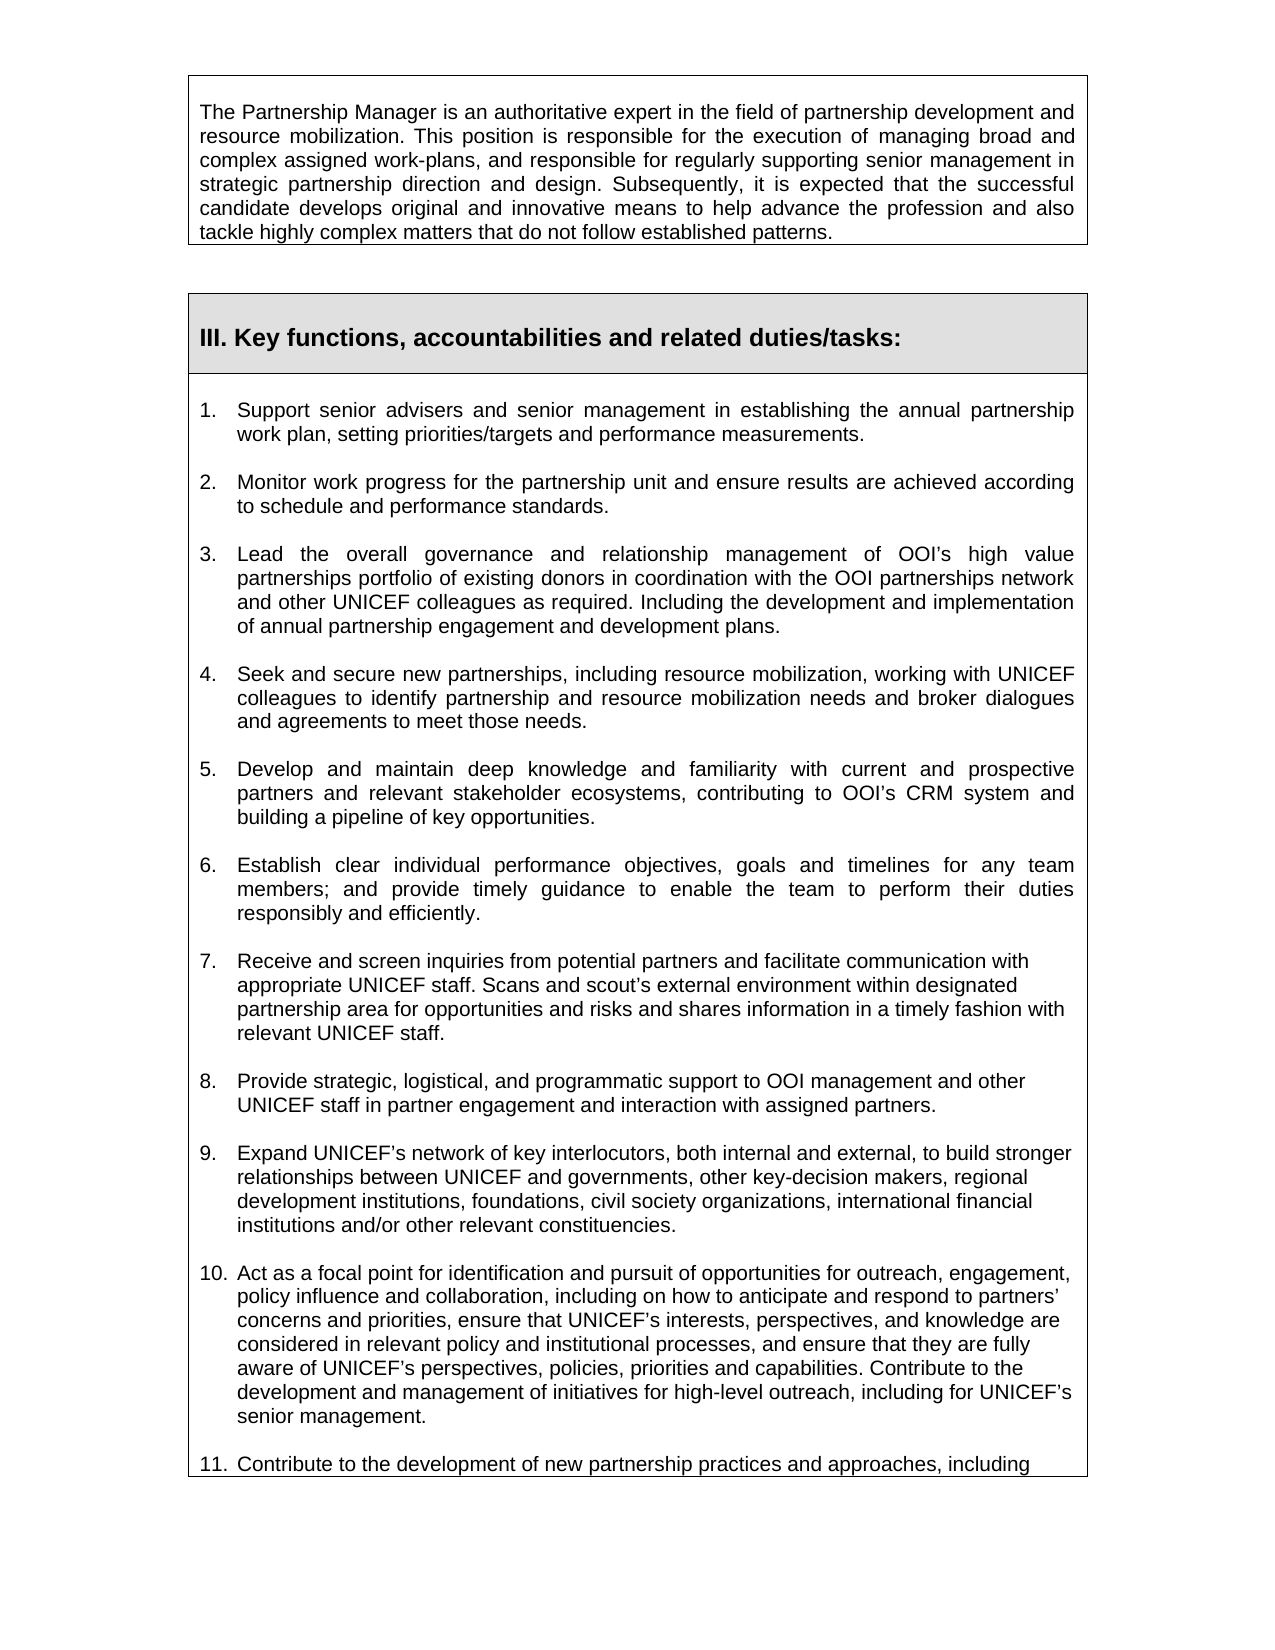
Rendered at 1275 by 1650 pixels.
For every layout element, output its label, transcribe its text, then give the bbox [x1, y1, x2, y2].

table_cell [189, 374, 1087, 1476]
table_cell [189, 76, 1087, 244]
table_header III. Key functions, accountabilities and related duties/tasks: [189, 294, 1087, 373]
